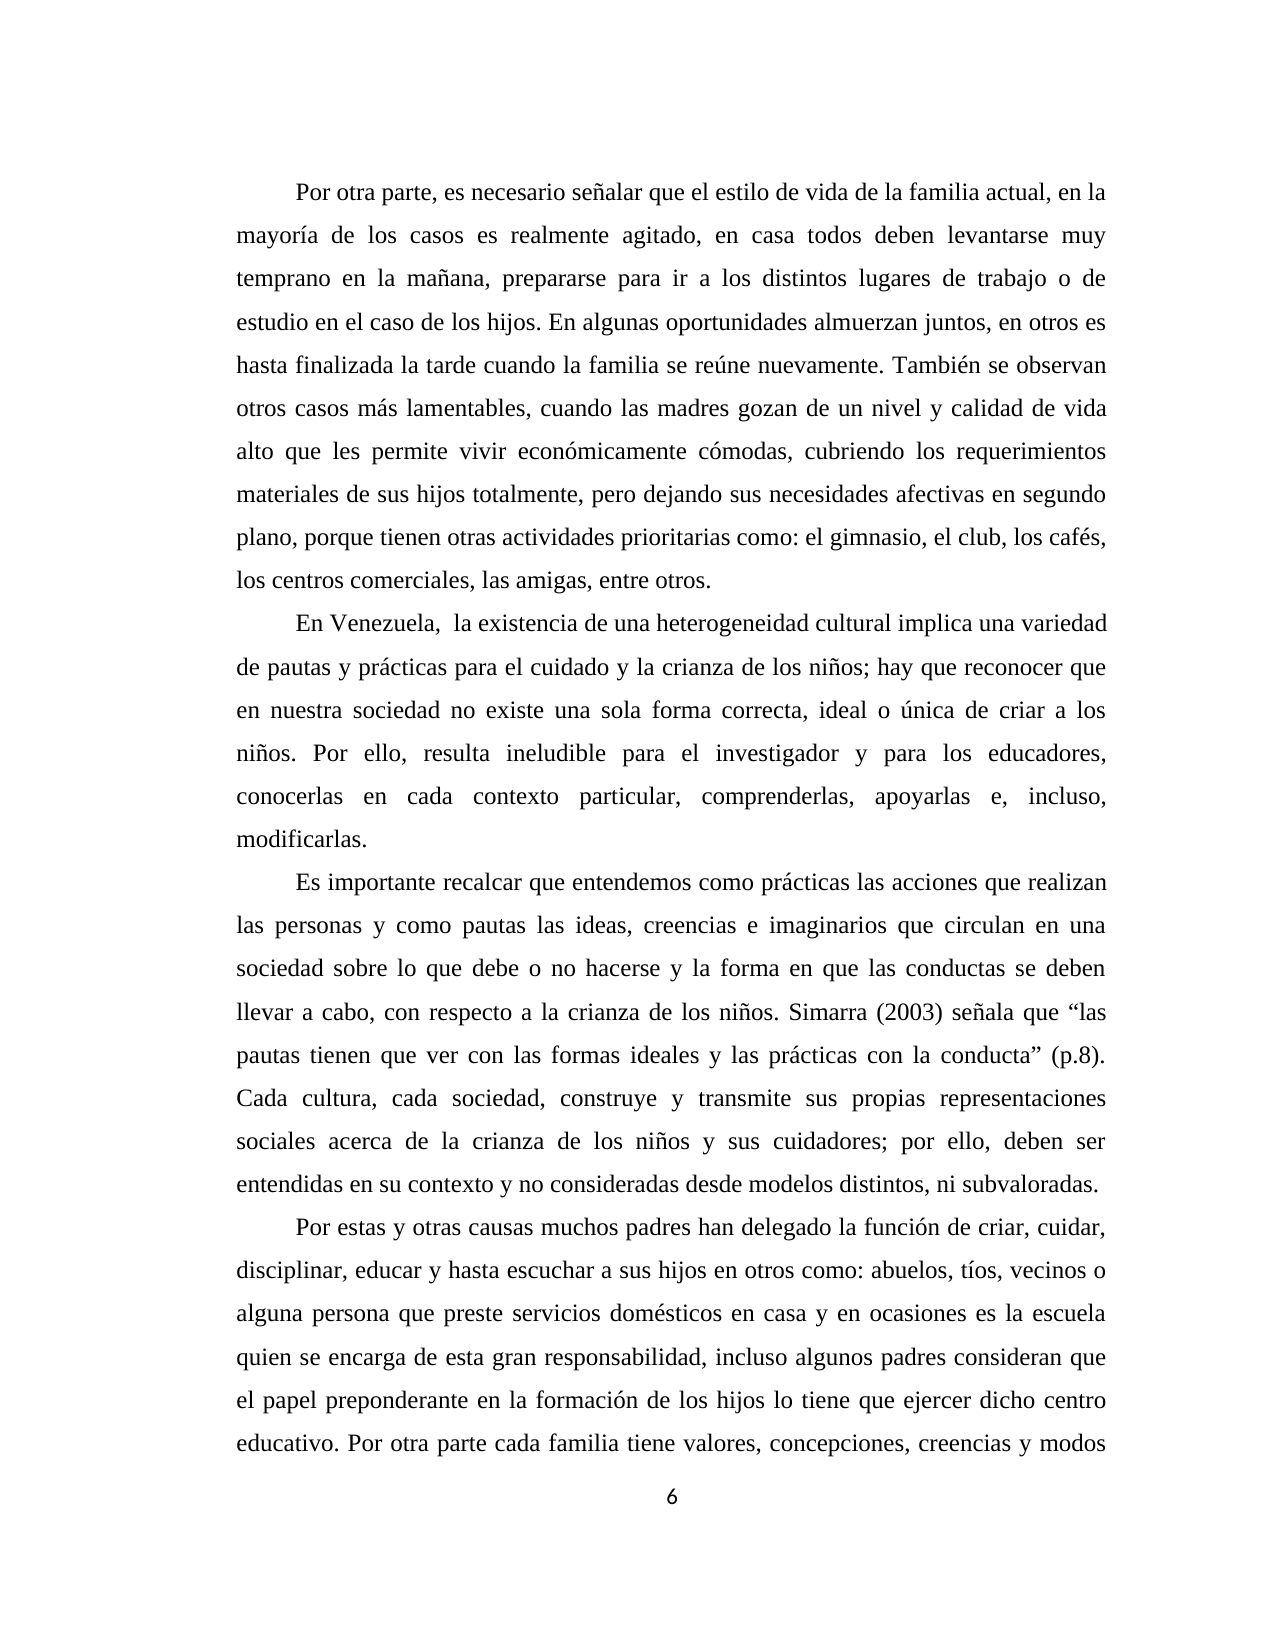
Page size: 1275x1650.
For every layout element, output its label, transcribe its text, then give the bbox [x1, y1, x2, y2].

text Por otra parte, es necesario señalar que el estilo de vida de la familia actual, en la mayoría de los casos es realmente agitado, en casa todos deben levantarse muy temprano en la mañana, prepararse para ir a los distintos lugares de trabajo o de estudio en el caso de los hijos. En algunas oportunidades almuerzan juntos, en otros es hasta finalizada la tarde cuando la familia se reúne nuevamente. También se observan otros casos más lamentables, cuando las madres gozan de un nivel y calidad de vida alto que les permite vivir económicamente cómodas, cubriendo los requerimientos materiales de sus hijos totalmente, pero dejando sus necesidades afectivas en segundo plano, porque tienen otras actividades prioritarias como: el gimnasio, el club, los cafés, los centros comerciales, las amigas, entre otros. [236, 177, 1107, 594]
text En Venezuela, la existencia de una heterogeneidad cultural implica una variedad de pautas y prácticas para el cuidado y la crianza de los niños; hay que reconocer que en nuestra sociedad no existe una sola forma correcta, ideal o única de criar a los niños. Por ello, resulta ineludible para el investigador y para los educadores, conocerlas en cada contexto particular, comprenderlas, apoyarlas e, incluso, modificarlas. [236, 608, 1107, 853]
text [236, 1212, 1107, 1457]
text Es importante recalcar que entendemos como prácticas las acciones que realizan las personas y como pautas las ideas, creencias e imaginarios que circulan en una sociedad sobre lo que debe o no hacerse y la forma en que las conductas se deben llevar a cabo, con respecto a la crianza de los niños. Simarra (2003) señala que “las pautas tienen que ver con las formas ideales y las prácticas con la conducta” (p.8). Cada cultura, cada sociedad, construye y transmite sus propias representaciones sociales acerca de la crianza de los niños y sus cuidadores; por ello, deben ser entendidas en su contexto y no consideradas desde modelos distintos, ni subvaloradas. [236, 867, 1107, 1198]
